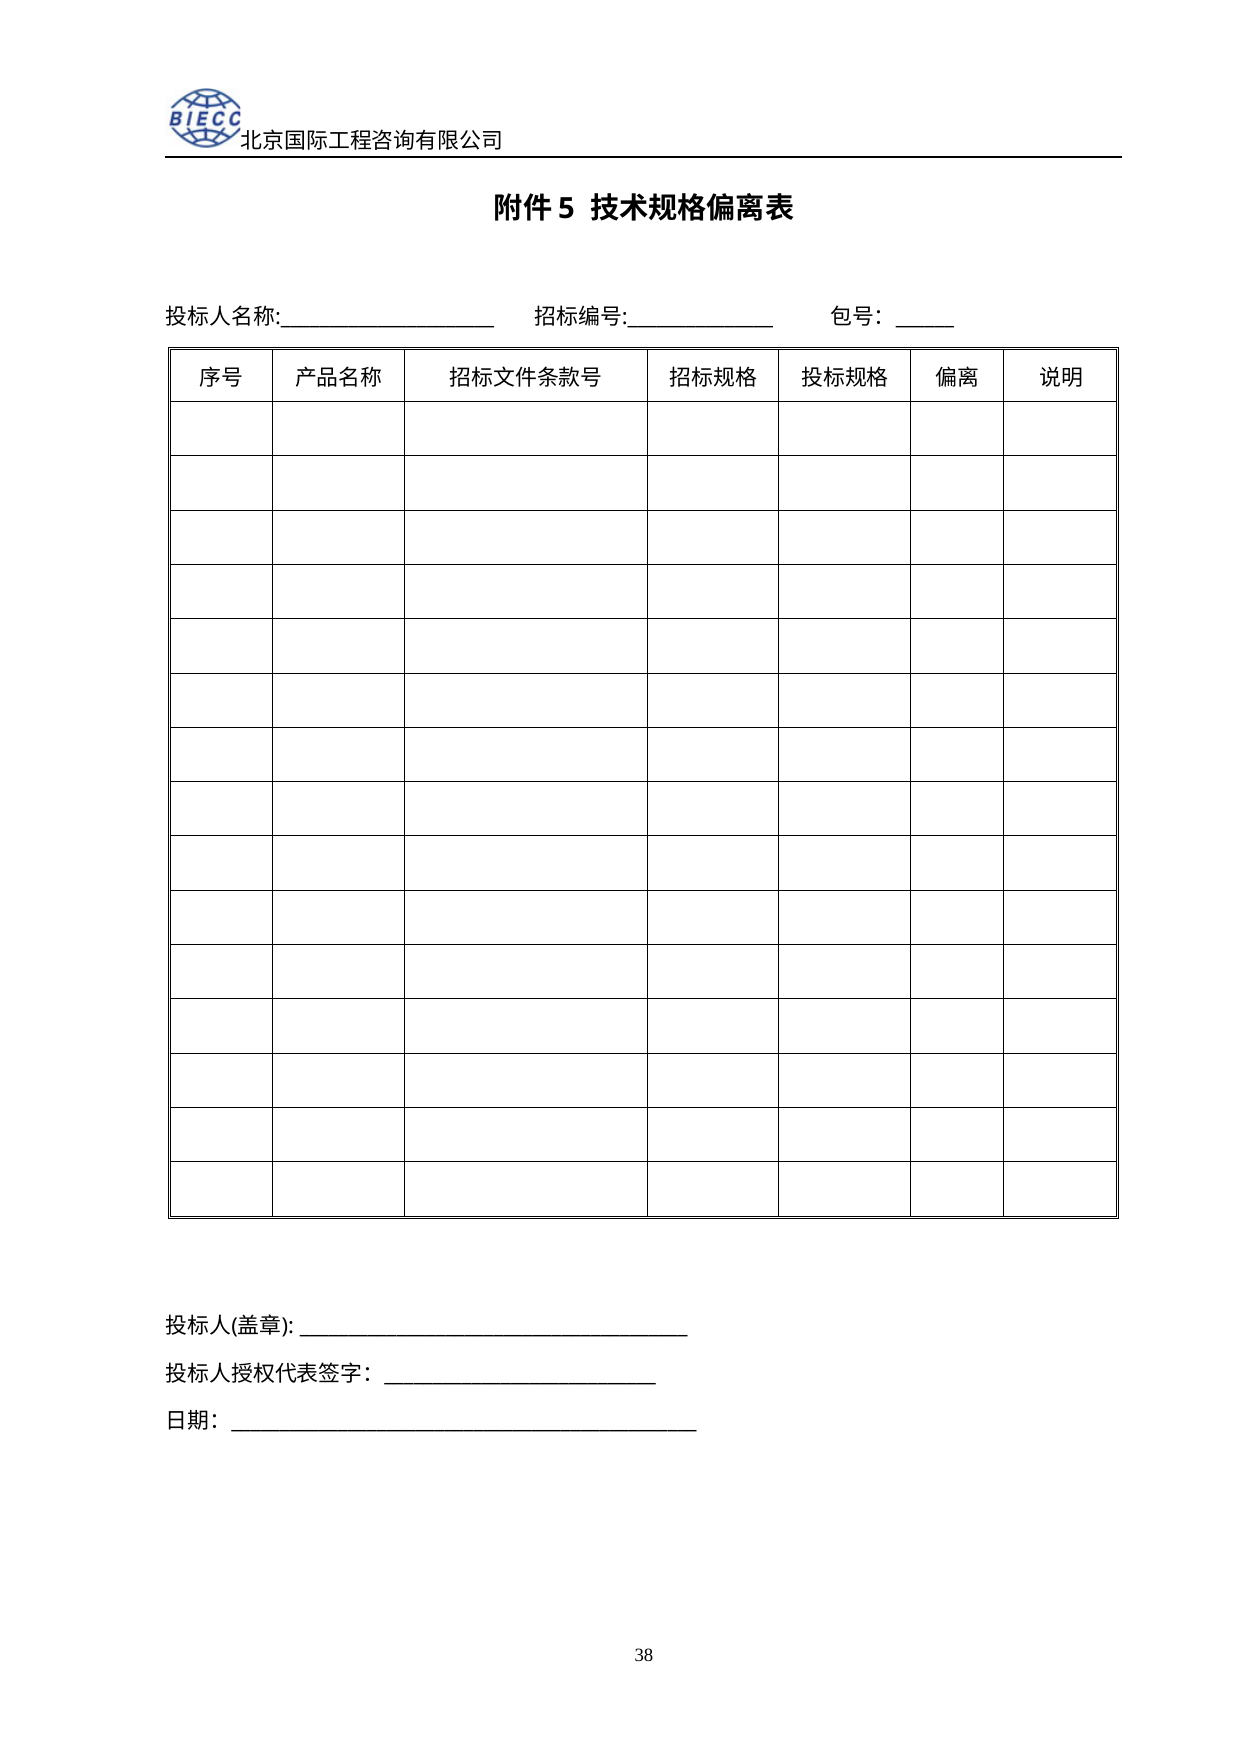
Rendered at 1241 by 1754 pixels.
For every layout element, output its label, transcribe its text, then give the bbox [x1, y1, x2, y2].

table_cell [405, 728, 647, 781]
table_cell [911, 456, 1003, 509]
table_cell [405, 999, 647, 1053]
table_cell [779, 402, 910, 455]
table_cell [171, 728, 272, 781]
table_cell [273, 1162, 404, 1216]
table_cell [648, 565, 778, 618]
table_cell [648, 456, 778, 509]
table_cell [779, 891, 910, 944]
table_cell [648, 728, 778, 781]
table_cell [1004, 402, 1116, 455]
table_cell [648, 674, 778, 727]
table_cell [779, 782, 910, 835]
table_cell [171, 674, 272, 727]
table_cell [273, 1108, 404, 1161]
table_header 招标规格 [648, 350, 778, 401]
table_cell [1004, 836, 1116, 889]
table_cell [911, 674, 1003, 727]
table_cell [405, 674, 647, 727]
table_cell [1004, 456, 1116, 509]
table_cell [273, 891, 404, 944]
table_cell [405, 402, 647, 455]
table_cell [273, 945, 404, 998]
table_cell [405, 565, 647, 618]
table_cell [648, 1054, 778, 1107]
table_cell [273, 999, 404, 1053]
table_cell [171, 999, 272, 1053]
table_cell [911, 728, 1003, 781]
table_header 招标文件条款号 [405, 350, 647, 401]
table_cell [171, 1108, 272, 1161]
table_cell [1004, 674, 1116, 727]
table_cell [779, 511, 910, 564]
table_cell [1004, 945, 1116, 998]
table_cell [405, 836, 647, 889]
table_cell [273, 511, 404, 564]
table_cell [648, 836, 778, 889]
table_cell [405, 1162, 647, 1216]
table_cell [273, 402, 404, 455]
table_cell [911, 945, 1003, 998]
table_cell [648, 782, 778, 835]
text 投标人授权代表签字：____________________________ [165, 1356, 1122, 1387]
table_cell [1004, 891, 1116, 944]
table_cell [405, 619, 647, 672]
table_cell [911, 1162, 1003, 1216]
table_cell [171, 782, 272, 835]
table_cell [273, 619, 404, 672]
table_cell [1004, 1054, 1116, 1107]
table_cell [405, 891, 647, 944]
table_cell [779, 1162, 910, 1216]
table_cell [171, 456, 272, 509]
table_cell [648, 945, 778, 998]
table_cell [779, 728, 910, 781]
table_cell [779, 1054, 910, 1107]
table_cell [405, 1054, 647, 1107]
table_cell [171, 619, 272, 672]
table_cell [171, 891, 272, 944]
table_cell [273, 782, 404, 835]
table_cell [911, 511, 1003, 564]
table_cell [405, 945, 647, 998]
table_cell [648, 511, 778, 564]
table_cell [911, 782, 1003, 835]
table_header 说明 [1004, 350, 1116, 401]
table_header 产品名称 [273, 350, 404, 401]
table_cell [273, 674, 404, 727]
table_cell [779, 619, 910, 672]
table_cell [648, 891, 778, 944]
table_cell [1004, 782, 1116, 835]
table_cell [911, 402, 1003, 455]
table_cell [648, 999, 778, 1053]
table_cell [171, 402, 272, 455]
text 投标人(盖章): ________________________________________ [165, 1308, 1122, 1340]
table_cell [648, 619, 778, 672]
table_cell [911, 999, 1003, 1053]
table_cell [1004, 1162, 1116, 1216]
table_header 序号 [171, 350, 272, 401]
table_cell [779, 1108, 910, 1161]
table_cell [1004, 728, 1116, 781]
table_cell [405, 511, 647, 564]
table_cell [405, 782, 647, 835]
table_cell [273, 456, 404, 509]
text 日期：________________________________________________ [165, 1403, 1122, 1435]
table_cell [273, 728, 404, 781]
table_cell [779, 456, 910, 509]
table_cell [648, 1162, 778, 1216]
table_cell [779, 999, 910, 1053]
table_cell [1004, 999, 1116, 1053]
table_cell [911, 891, 1003, 944]
table_cell [273, 1054, 404, 1107]
table_cell [911, 565, 1003, 618]
table_cell [405, 456, 647, 509]
table_cell [911, 1108, 1003, 1161]
table_cell [171, 836, 272, 889]
table_cell [779, 945, 910, 998]
table_cell [405, 1108, 647, 1161]
table_cell [911, 619, 1003, 672]
table_cell [273, 836, 404, 889]
table_cell [648, 1108, 778, 1161]
table_cell [1004, 619, 1116, 672]
table_cell [779, 674, 910, 727]
table_cell [171, 511, 272, 564]
table_header 偏离 [911, 350, 1003, 401]
subtitle 附件5 技术规格偏离表 [165, 185, 1122, 227]
table_header 投标规格 [779, 350, 910, 401]
table_cell [911, 836, 1003, 889]
table_cell [779, 565, 910, 618]
table_cell [171, 1162, 272, 1216]
table_cell [273, 565, 404, 618]
table_cell [171, 945, 272, 998]
table_cell [1004, 511, 1116, 564]
table_cell [911, 1054, 1003, 1107]
table_cell [1004, 1108, 1116, 1161]
table_cell [171, 565, 272, 618]
table_cell [648, 402, 778, 455]
table_cell [779, 836, 910, 889]
table_cell [1004, 565, 1116, 618]
table_cell [171, 1054, 272, 1107]
text 投标人名称:______________________ 招标编号:_______________ 包号：______ [165, 299, 1122, 331]
picture [165, 88, 241, 148]
